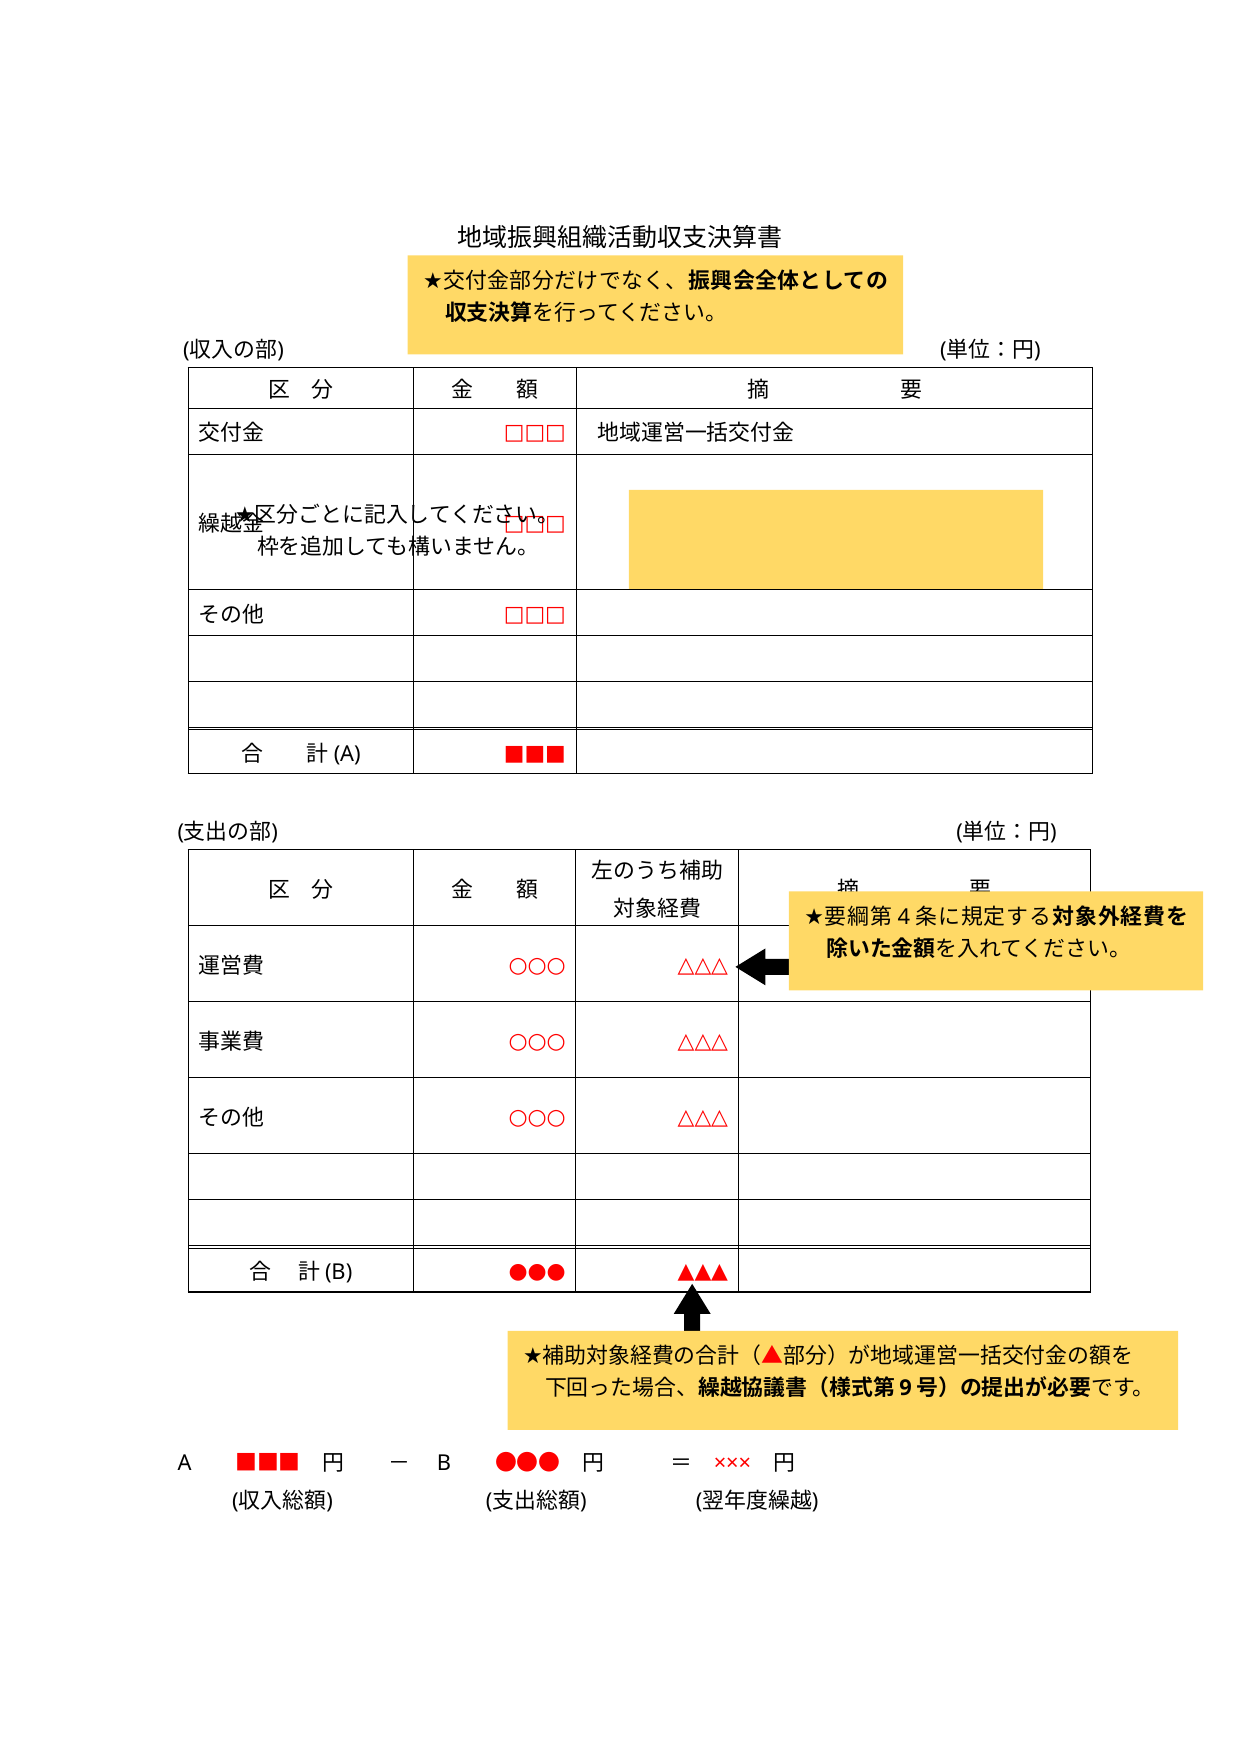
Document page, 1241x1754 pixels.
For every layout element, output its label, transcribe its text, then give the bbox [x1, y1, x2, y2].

table_cell [739, 1200, 1090, 1245]
text A ■■■ 円 － B ●●● 円 ＝ ××× 円 [177, 1442, 1122, 1480]
table_cell [577, 590, 1092, 635]
table_cell [189, 1200, 413, 1245]
text (収入の部) (単位：円) [177, 329, 1063, 367]
table_cell [739, 1002, 1090, 1077]
table_cell [577, 636, 1092, 681]
table_cell その他 [189, 590, 413, 635]
table_header 摘 要 [577, 368, 1092, 407]
table_cell △△△ [576, 1078, 738, 1153]
table_cell ■■■ [414, 730, 576, 773]
table_header 区 分 [189, 850, 413, 925]
table_cell [739, 926, 1090, 1001]
table_cell [577, 682, 1092, 727]
table_cell [414, 1154, 575, 1199]
table_cell ○○○ [414, 926, 575, 1001]
table_cell [576, 1154, 738, 1199]
table_cell ●●● [414, 1249, 575, 1291]
table_cell △△△ [576, 1002, 738, 1077]
table_cell [577, 730, 1092, 773]
table_cell [739, 1078, 1090, 1153]
table_cell その他 [189, 1078, 413, 1153]
table_cell □□□ [414, 590, 576, 635]
table_cell ○○○ [414, 1078, 575, 1153]
table_header 摘 要 [739, 850, 1090, 925]
table_cell 事業費 [189, 1002, 413, 1077]
table_cell [576, 1200, 738, 1245]
table_cell 合 計 (A) [189, 730, 413, 773]
table_cell [189, 682, 413, 727]
table_header 金 額 [414, 368, 576, 407]
text 地域振興組織活動収支決算書 [177, 217, 1063, 254]
text (収入総額) (支出総額) (翌年度繰越) [177, 1480, 1122, 1517]
table_cell [414, 682, 576, 727]
table_cell 合 計 (B) [189, 1249, 413, 1291]
table_cell △△△ [576, 926, 738, 1001]
table_cell □□□ [414, 409, 576, 453]
table_cell 繰越金 [189, 455, 413, 589]
table_cell 地域運営一括交付金 [577, 409, 1092, 453]
table_cell [189, 1154, 413, 1199]
table_cell [739, 1154, 1090, 1199]
table_cell [189, 636, 413, 681]
table_cell ▲▲▲ [576, 1249, 738, 1291]
table_cell [739, 1249, 1090, 1291]
table_cell ○○○ [414, 1002, 575, 1077]
text (支出の部) (単位：円) [177, 812, 1063, 849]
table_header 区 分 [189, 368, 413, 407]
table_cell 運営費 [189, 926, 413, 1001]
table_cell 交付金 [189, 409, 413, 453]
table_cell [577, 455, 1092, 589]
table_cell [414, 1200, 575, 1245]
table_cell □□□ [414, 455, 576, 589]
table_header 左のうち補助対象経費 [576, 850, 738, 925]
table_header 金 額 [414, 850, 575, 925]
table_cell [414, 636, 576, 681]
